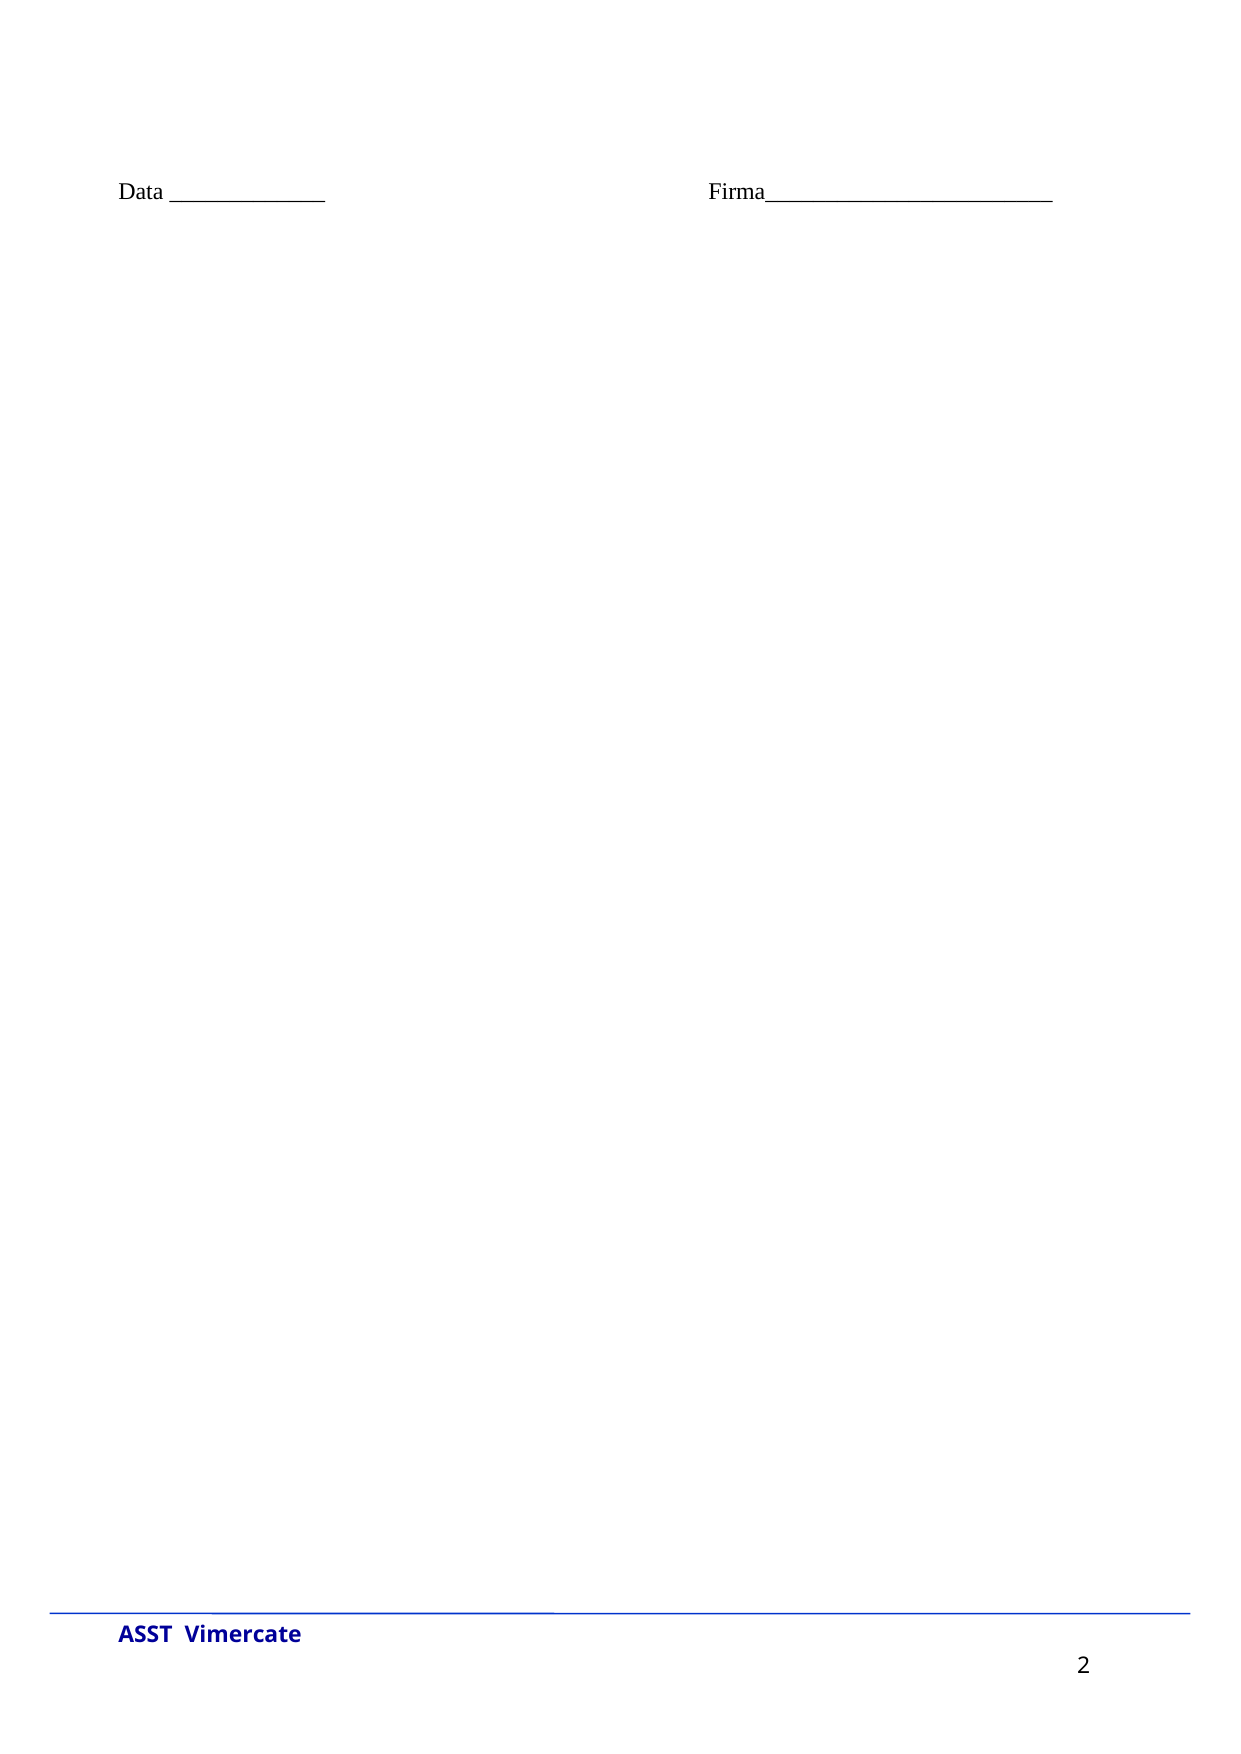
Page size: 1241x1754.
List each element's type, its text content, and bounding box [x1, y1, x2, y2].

text Data _____________ Firma________________________ [118, 177, 1137, 205]
